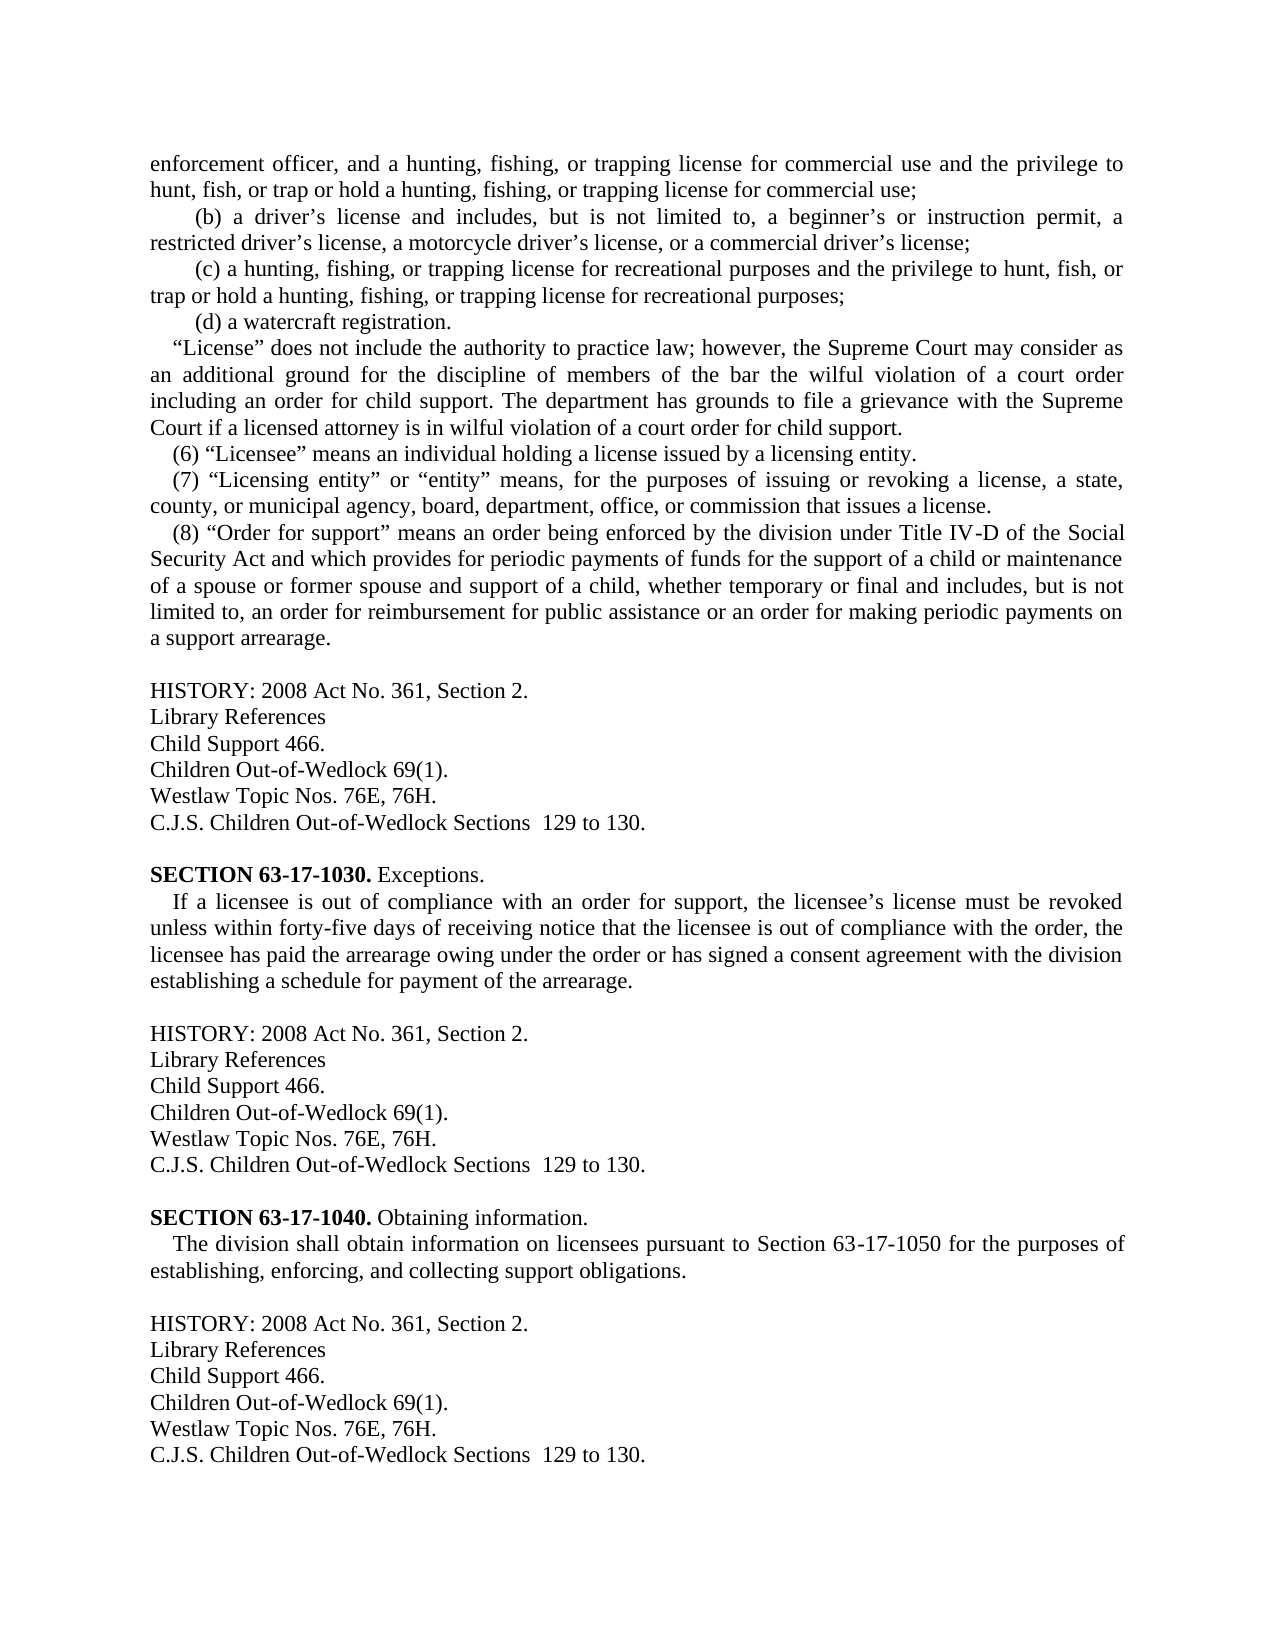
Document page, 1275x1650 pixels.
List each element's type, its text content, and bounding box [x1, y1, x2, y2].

text Child Support 466. [150, 730, 1125, 756]
text SECTION 63-17-1030. Exceptions. [150, 862, 1125, 888]
text Westlaw Topic Nos. 76E, 76H. [150, 1415, 1125, 1441]
text HISTORY: 2008 Act No. 361, Section 2. [150, 677, 1125, 703]
text Children Out-of-Wedlock 69(1). [150, 756, 1125, 782]
text Child Support 466. [150, 1362, 1125, 1389]
text C.J.S. Children Out-of-Wedlock Sections 129 to 130. [150, 1151, 1125, 1178]
text SECTION 63-17-1040. Obtaining information. [150, 1204, 1125, 1231]
text (c) a hunting, fishing, or trapping license for recreational purposes and the privilege to hunt, fish, or trap or hold a hunting, fishing, or trapping license for recreational purposes; [150, 255, 1125, 308]
text Children Out-of-Wedlock 69(1). [150, 1099, 1125, 1125]
text (d) a watercraft registration. [150, 308, 1125, 334]
text (6) “Licensee” means an individual holding a license issued by a licensing entity. [150, 440, 1125, 466]
text Children Out-of-Wedlock 69(1). [150, 1389, 1125, 1415]
text (8) “Order for support” means an order being enforced by the division under Title IV-D of the Social Security Act and which provides for periodic payments of funds for the support of a child or maintenance of a spouse or former spouse and support of a child, whether temporary or final and includes, but is not limited to, an order for reimbursement for public assistance or an order for making periodic payments on a support arrearage. [150, 519, 1125, 651]
text (b) a driver’s license and includes, but is not limited to, a beginner’s or instruction permit, a restricted driver’s license, a motorcycle driver’s license, or a commercial driver’s license; [150, 203, 1125, 255]
text “License” does not include the authority to practice law; however, the Supreme Court may consider as an additional ground for the discipline of members of the bar the wilful violation of a court order including an order for child support. The department has grounds to file a grievance with the Supreme Court if a licensed attorney is in wilful violation of a court order for child support. [150, 334, 1125, 440]
text If a licensee is out of compliance with an order for support, the licensee’s license must be revoked unless within forty-five days of receiving notice that the licensee is out of compliance with the order, the licensee has paid the arrearage owing under the order or has signed a consent agreement with the division establishing a schedule for payment of the arrearage. [150, 888, 1125, 993]
text Child Support 466. [150, 1072, 1125, 1099]
text (7) “Licensing entity” or “entity” means, for the purposes of issuing or revoking a license, a state, county, or municipal agency, board, department, office, or commission that issues a license. [150, 466, 1125, 519]
text HISTORY: 2008 Act No. 361, Section 2. [150, 1309, 1125, 1336]
text The division shall obtain information on licensees pursuant to Section 63-17-1050 for the purposes of establishing, enforcing, and collecting support obligations. [150, 1231, 1125, 1283]
text Westlaw Topic Nos. 76E, 76H. [150, 782, 1125, 809]
text C.J.S. Children Out-of-Wedlock Sections 129 to 130. [150, 809, 1125, 835]
text HISTORY: 2008 Act No. 361, Section 2. [150, 1020, 1125, 1046]
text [150, 150, 1125, 203]
text Library References [150, 703, 1125, 730]
text Westlaw Topic Nos. 76E, 76H. [150, 1125, 1125, 1151]
text Library References [150, 1336, 1125, 1362]
text Library References [150, 1046, 1125, 1072]
text C.J.S. Children Out-of-Wedlock Sections 129 to 130. [150, 1441, 1125, 1468]
